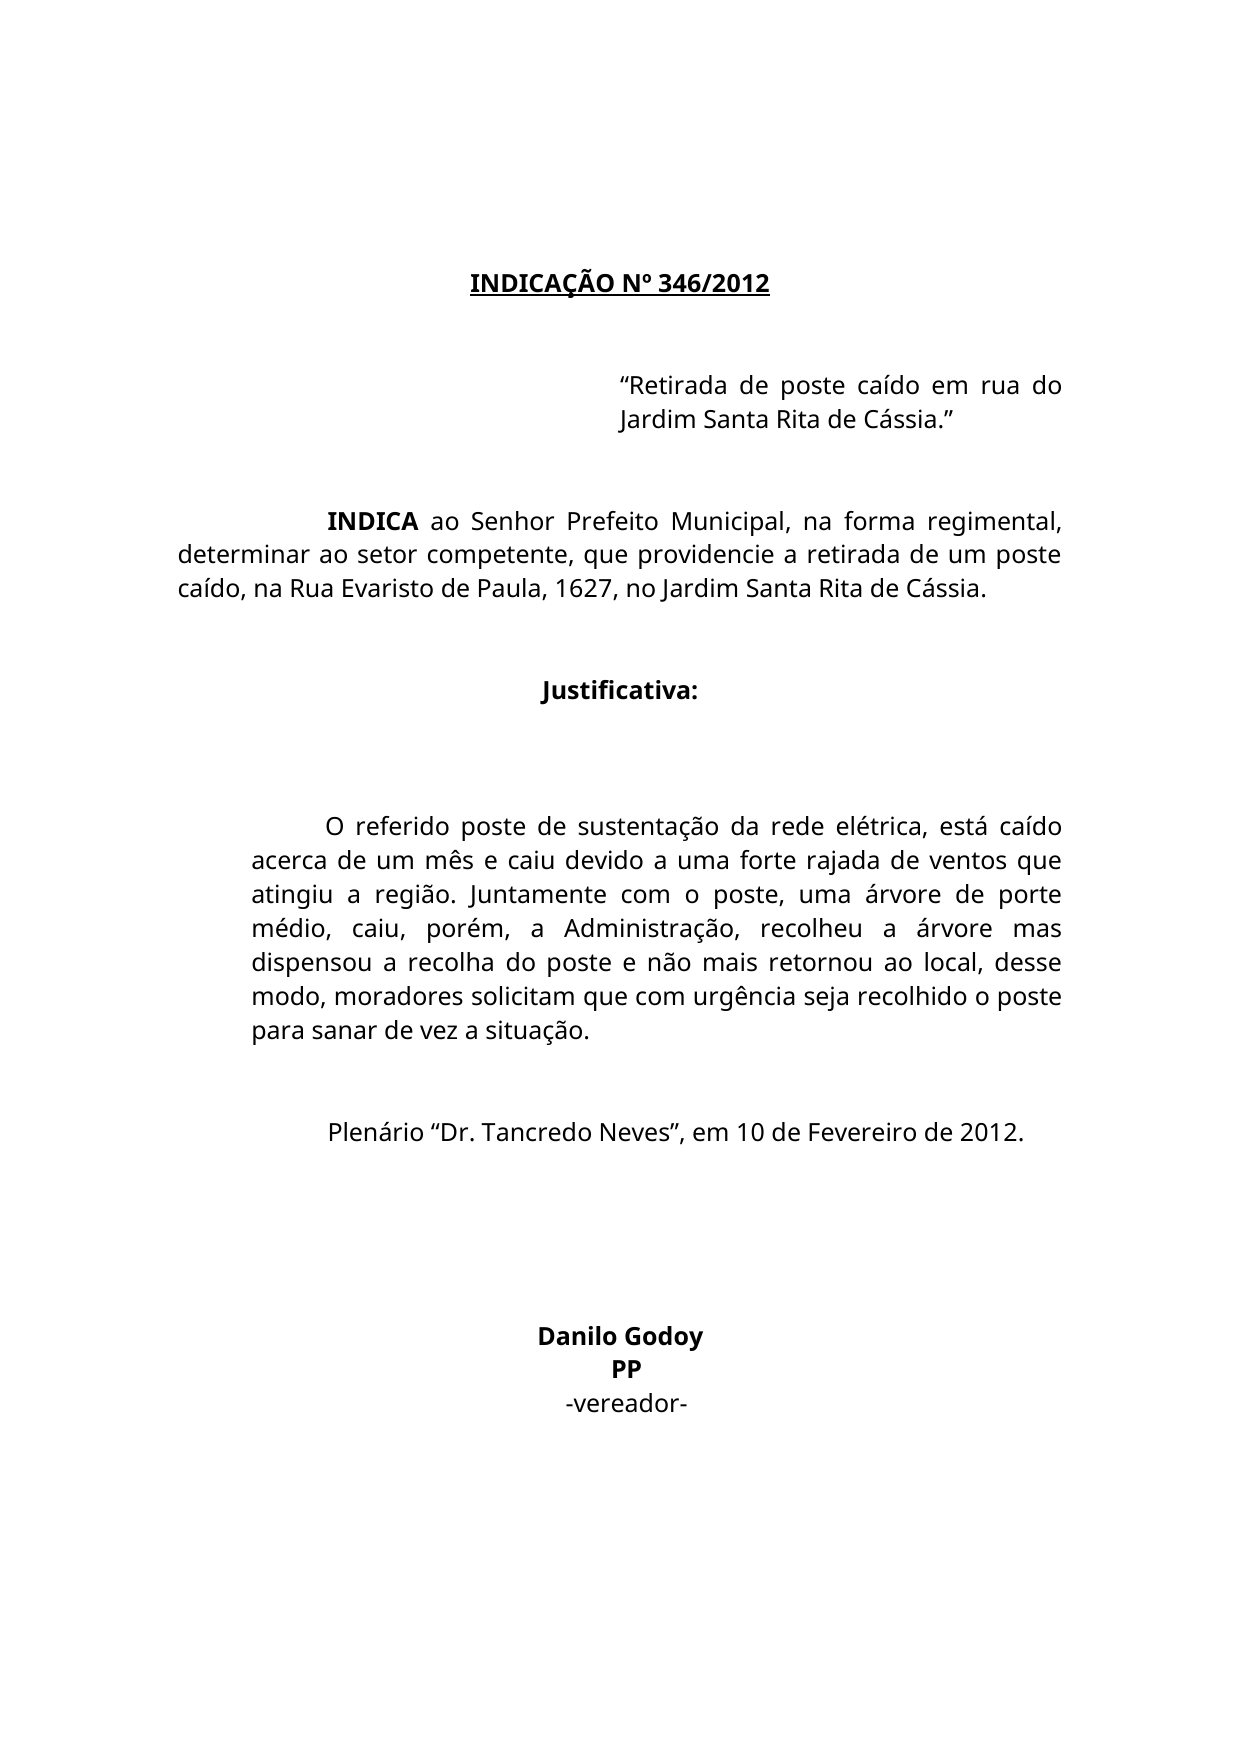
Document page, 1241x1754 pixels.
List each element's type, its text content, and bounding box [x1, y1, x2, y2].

text Justificativa: [177, 673, 1063, 707]
title INDICAÇÃO Nº 346/2012 [177, 266, 1063, 300]
text “Retirada de poste caído em rua do Jardim Santa Rita de Cássia.” [620, 368, 1063, 436]
text Plenário “Dr. Tancredo Neves”, em 10 de Fevereiro de 2012. [177, 1115, 1063, 1149]
text INDICA ao Senhor Prefeito Municipal, na forma regimental, determinar ao setor competente, que providencie a retirada de um poste caído, na Rua Evaristo de Paula, 1627, no Jardim Santa Rita de Cássia. [177, 503, 1063, 605]
text O referido poste de sustentação da rede elétrica, está caído acerca de um mês e caiu devido a uma forte rajada de ventos que atingiu a região. Juntamente com o poste, uma árvore de porte médio, caiu, porém, a Administração, recolheu a árvore mas dispensou a recolha do poste e não mais retornou ao local, desse modo, moradores solicitam que com urgência seja recolhido o poste para sanar de vez a situação. [251, 809, 1063, 1047]
text Danilo Godoy [177, 1318, 1063, 1352]
text -vereador- [177, 1386, 1063, 1420]
text PP [177, 1352, 1063, 1386]
